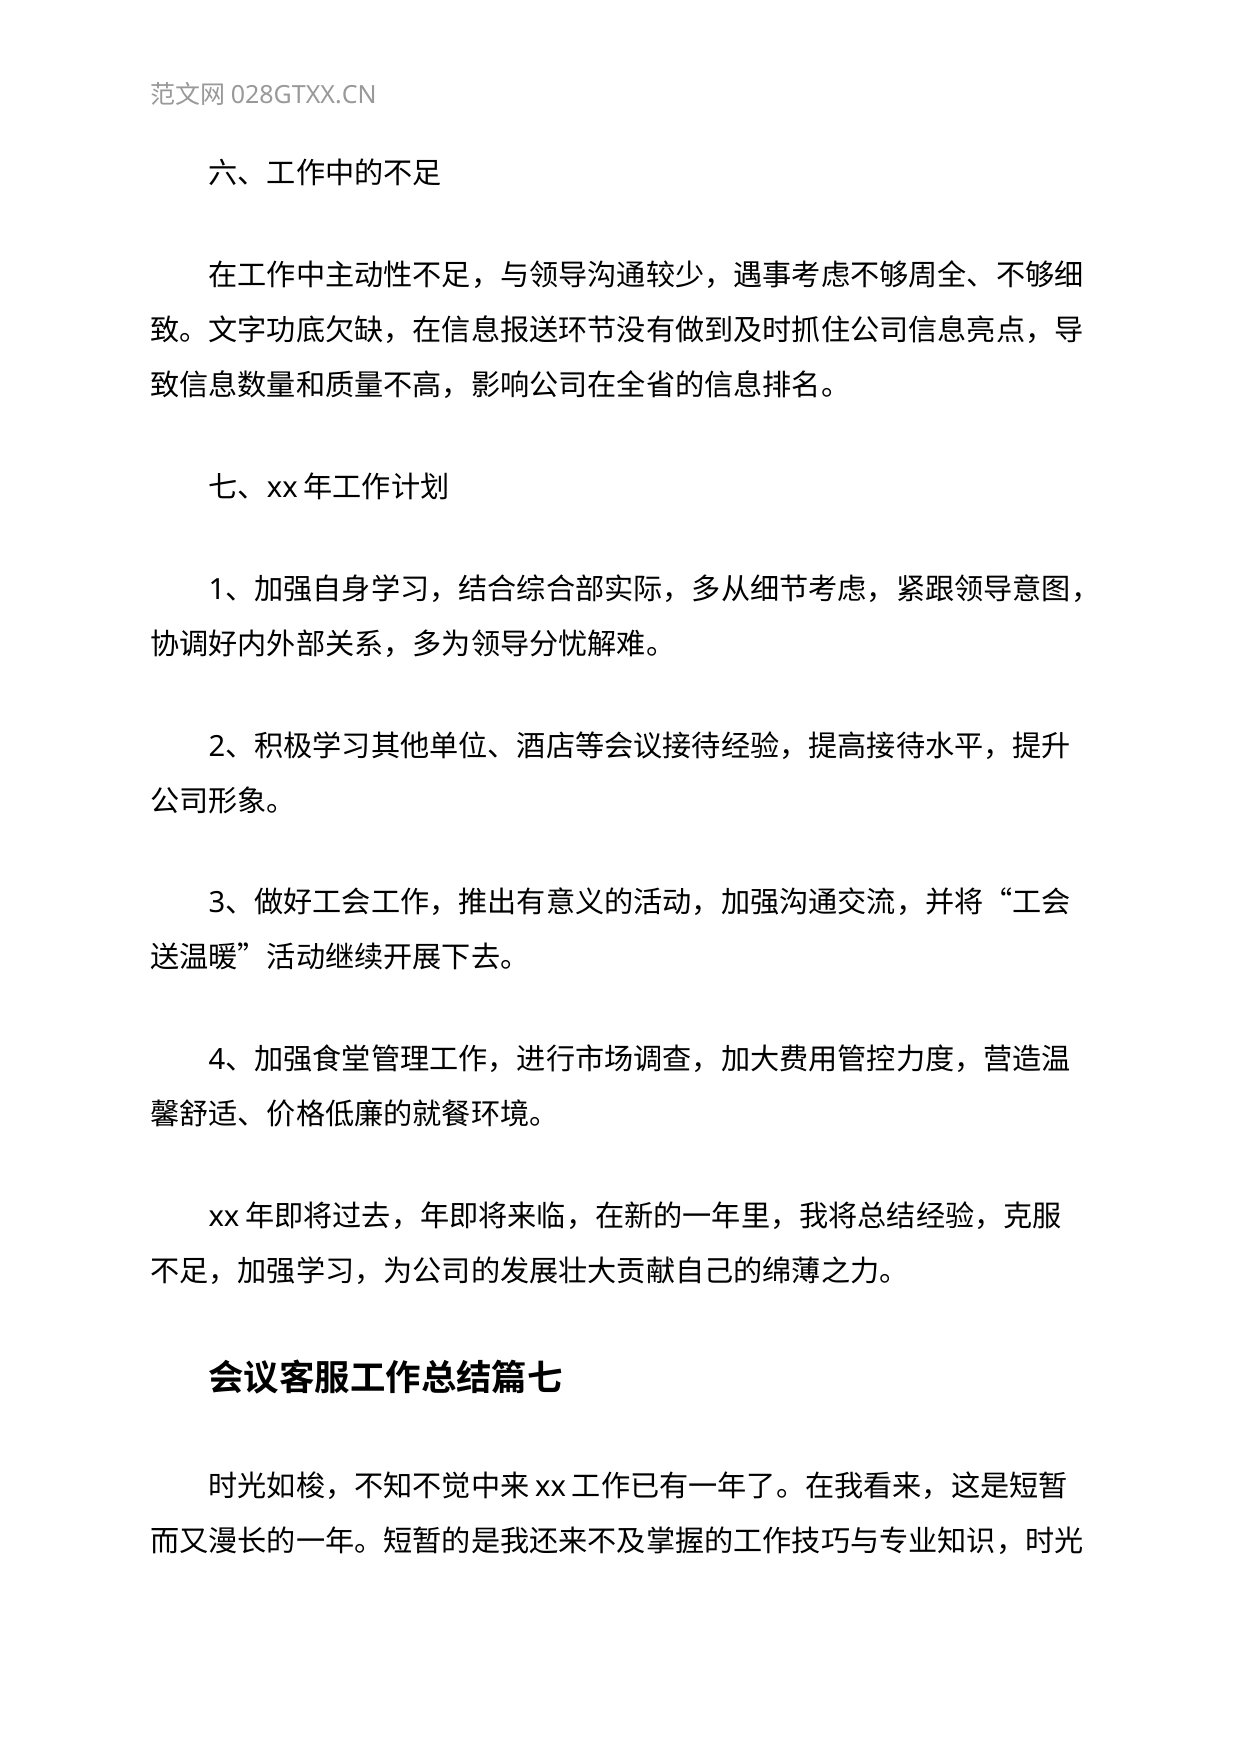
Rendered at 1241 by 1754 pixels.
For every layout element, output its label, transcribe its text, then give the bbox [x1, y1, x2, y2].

text 2、积极学习其他单位、酒店等会议接待经验，提高接待水平，提升公司形象。 [150, 722, 1090, 819]
text 六、工作中的不足 [150, 150, 1090, 192]
text 在工作中主动性不足，与领导沟通较少，遇事考虑不够周全、不够细致。文字功底欠缺，在信息报送环节没有做到及时抓住公司信息亮点，导致信息数量和质量不高，影响公司在全省的信息排名。 [150, 252, 1090, 404]
text 七、xx年工作计划 [150, 463, 1090, 506]
text xx年即将过去，年即将来临，在新的一年里，我将总结经验，克服不足，加强学习，为公司的发展壮大贡献自己的绵薄之力。 [150, 1192, 1090, 1290]
text 4、加强食堂管理工作，进行市场调查，加大费用管控力度，营造温馨舒适、价格低廉的就餐环境。 [150, 1036, 1090, 1133]
text 3、做好工会工作，推出有意义的活动，加强沟通交流，并将“工会送温暖”活动继续开展下去。 [150, 879, 1090, 976]
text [150, 1463, 1090, 1560]
text 会议客服工作总结篇七 [150, 1349, 1090, 1400]
text 1、加强自身学习，结合综合部实际，多从细节考虑，紧跟领导意图，协调好内外部关系，多为领导分忧解难。 [150, 565, 1090, 663]
